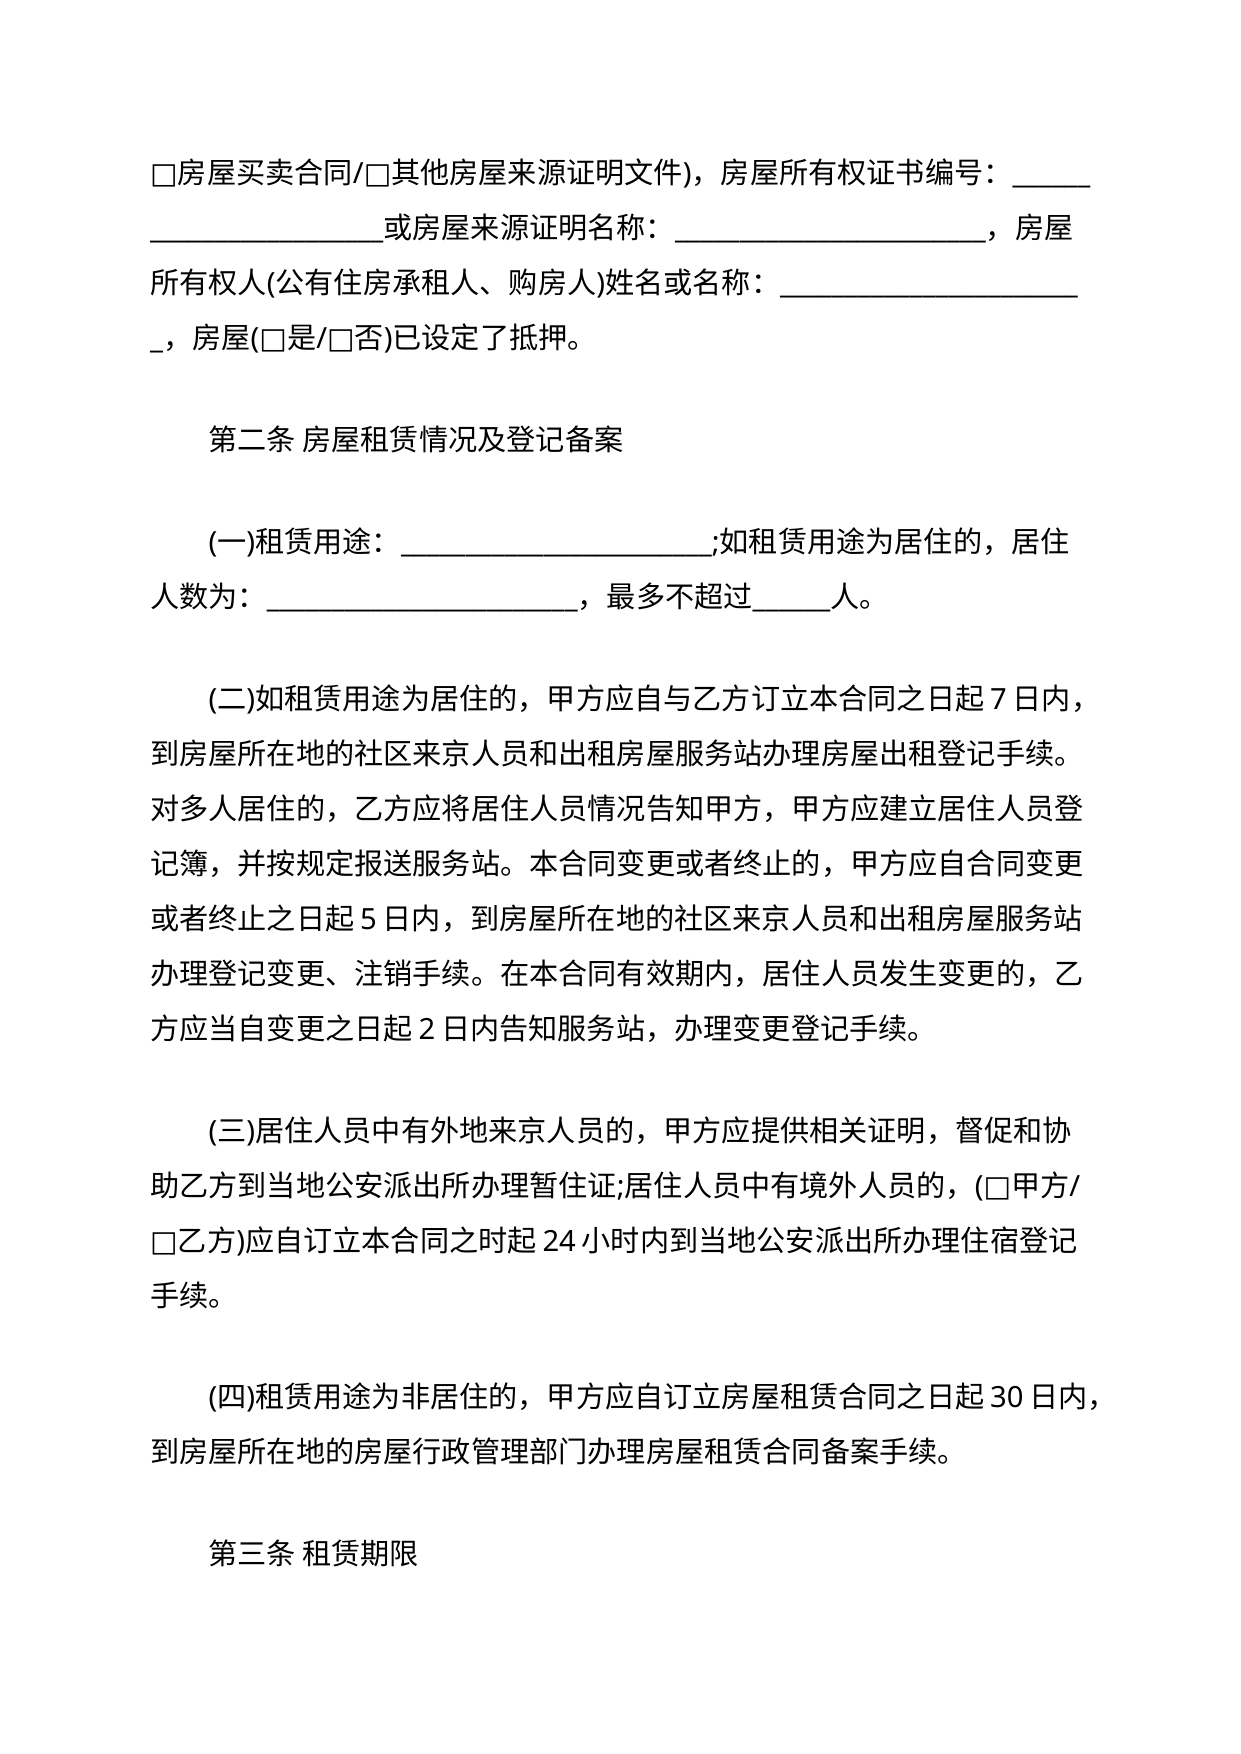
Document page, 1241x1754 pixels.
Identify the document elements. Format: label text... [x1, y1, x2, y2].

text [150, 150, 1090, 357]
text (一)租赁用途：________________________;如租赁用途为居住的，居住人数为：________________________，最多不超过______人。 [150, 519, 1090, 616]
text (三)居住人员中有外地来京人员的，甲方应提供相关证明，督促和协助乙方到当地公安派出所办理暂住证;居住人员中有境外人员的，(□甲方/□乙方)应自订立本合同之时起24小时内到当地公安派出所办理住宿登记手续。 [150, 1107, 1090, 1314]
text 第三条 租赁期限 [150, 1531, 1090, 1573]
text (四)租赁用途为非居住的，甲方应自订立房屋租赁合同之日起30日内，到房屋所在地的房屋行政管理部门办理房屋租赁合同备案手续。 [150, 1374, 1090, 1471]
text 第二条 房屋租赁情况及登记备案 [150, 417, 1090, 459]
text (二)如租赁用途为居住的，甲方应自与乙方订立本合同之日起7日内，到房屋所在地的社区来京人员和出租房屋服务站办理房屋出租登记手续。对多人居住的，乙方应将居住人员情况告知甲方，甲方应建立居住人员登记簿，并按规定报送服务站。本合同变更或者终止的，甲方应自合同变更或者终止之日起5日内，到房屋所在地的社区来京人员和出租房屋服务站办理登记变更、注销手续。在本合同有效期内，居住人员发生变更的，乙方应当自变更之日起2日内告知服务站，办理变更登记手续。 [150, 676, 1090, 1048]
